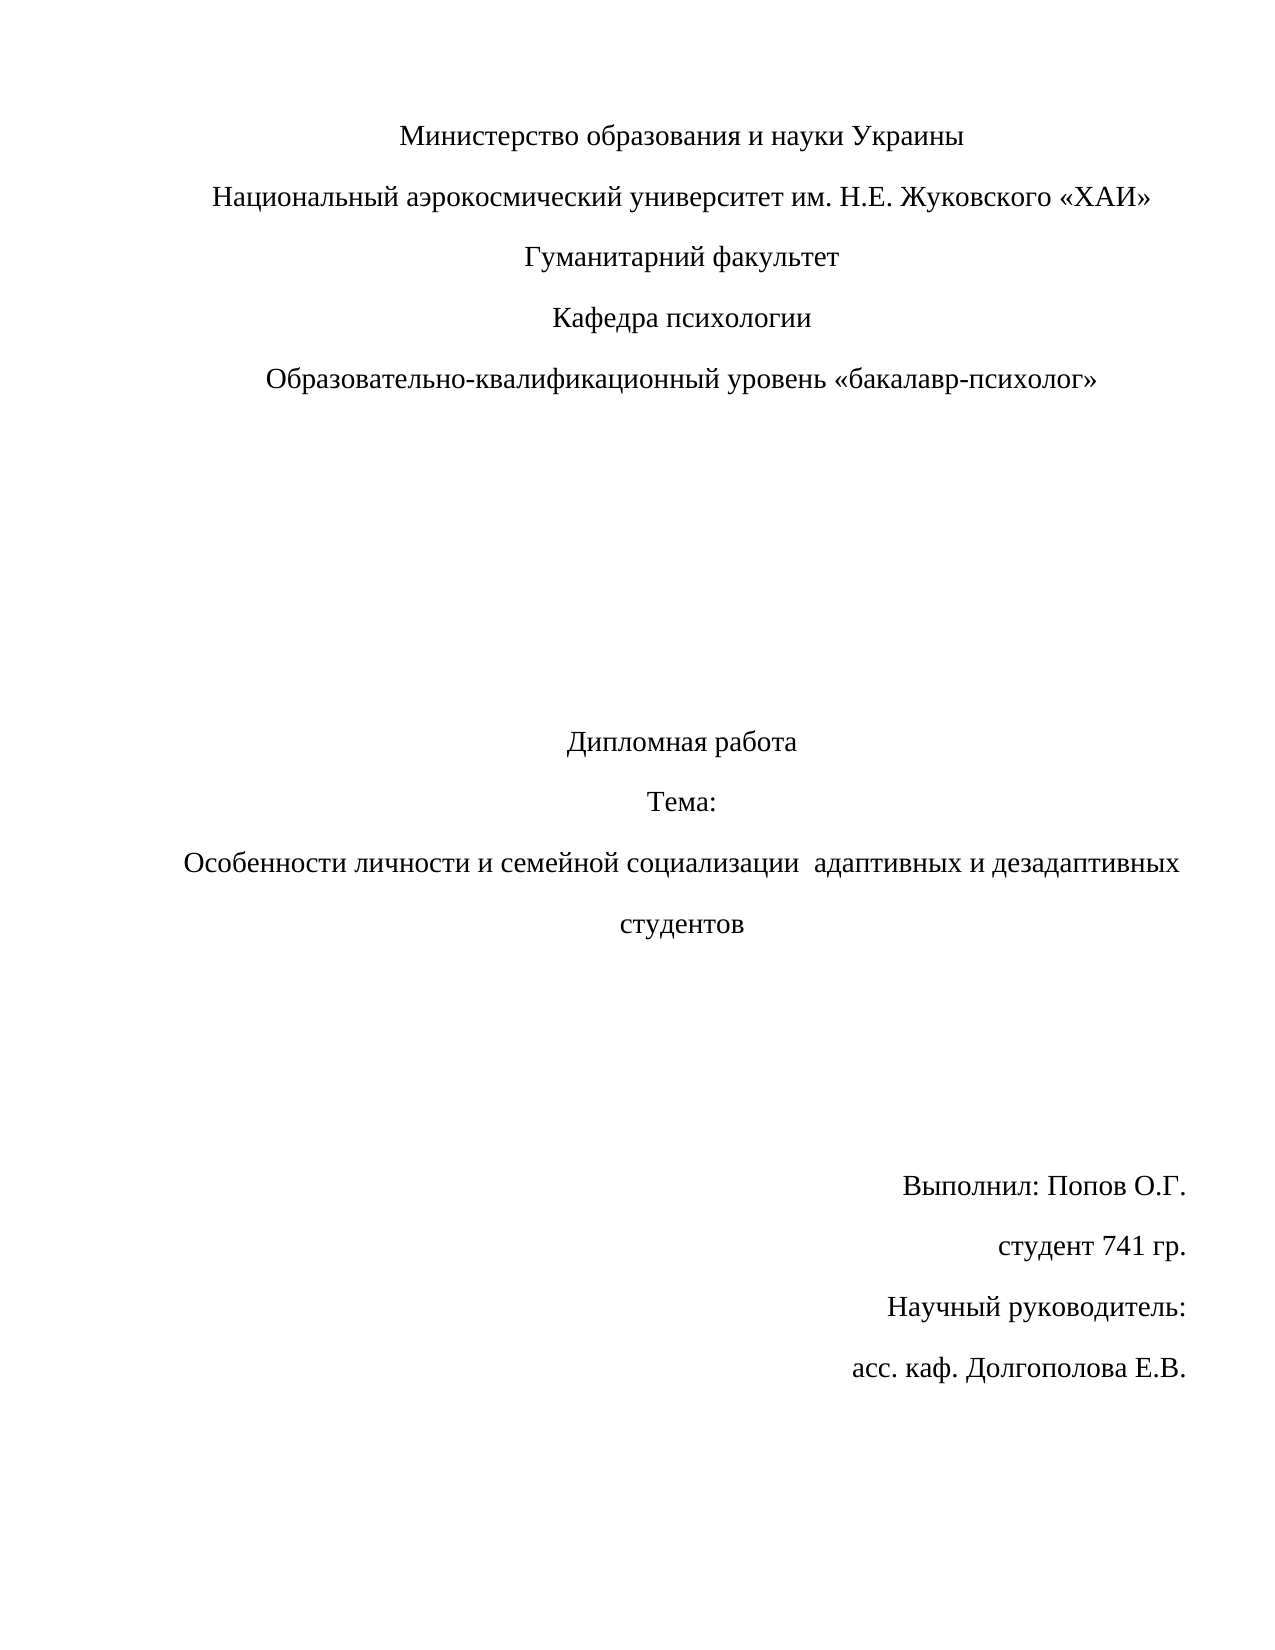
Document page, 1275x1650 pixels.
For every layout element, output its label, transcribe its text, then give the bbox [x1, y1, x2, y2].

text Кафедра психологии [177, 300, 1186, 341]
text Национальный аэрокосмический университет им. Н.Е. Жуковского «ХАИ» [177, 179, 1186, 219]
text Образовательно-квалификационный уровень «бакалавр-психолог» [177, 361, 1186, 402]
text асс. каф. Долгополова Е.В. [177, 1350, 1186, 1391]
text Выполнил: Попов О.Г. [177, 1168, 1186, 1208]
text Тема: [177, 784, 1186, 825]
text Особенности личности и семейной социализации адаптивных и дезадаптивных студентов [177, 845, 1186, 946]
text Министерство образования и науки Украины [177, 118, 1186, 159]
text Дипломная работа [177, 724, 1186, 764]
text Научный руководитель: [177, 1289, 1186, 1330]
text Гуманитарний факультет [177, 239, 1186, 280]
text студент 741 гр. [177, 1228, 1186, 1269]
